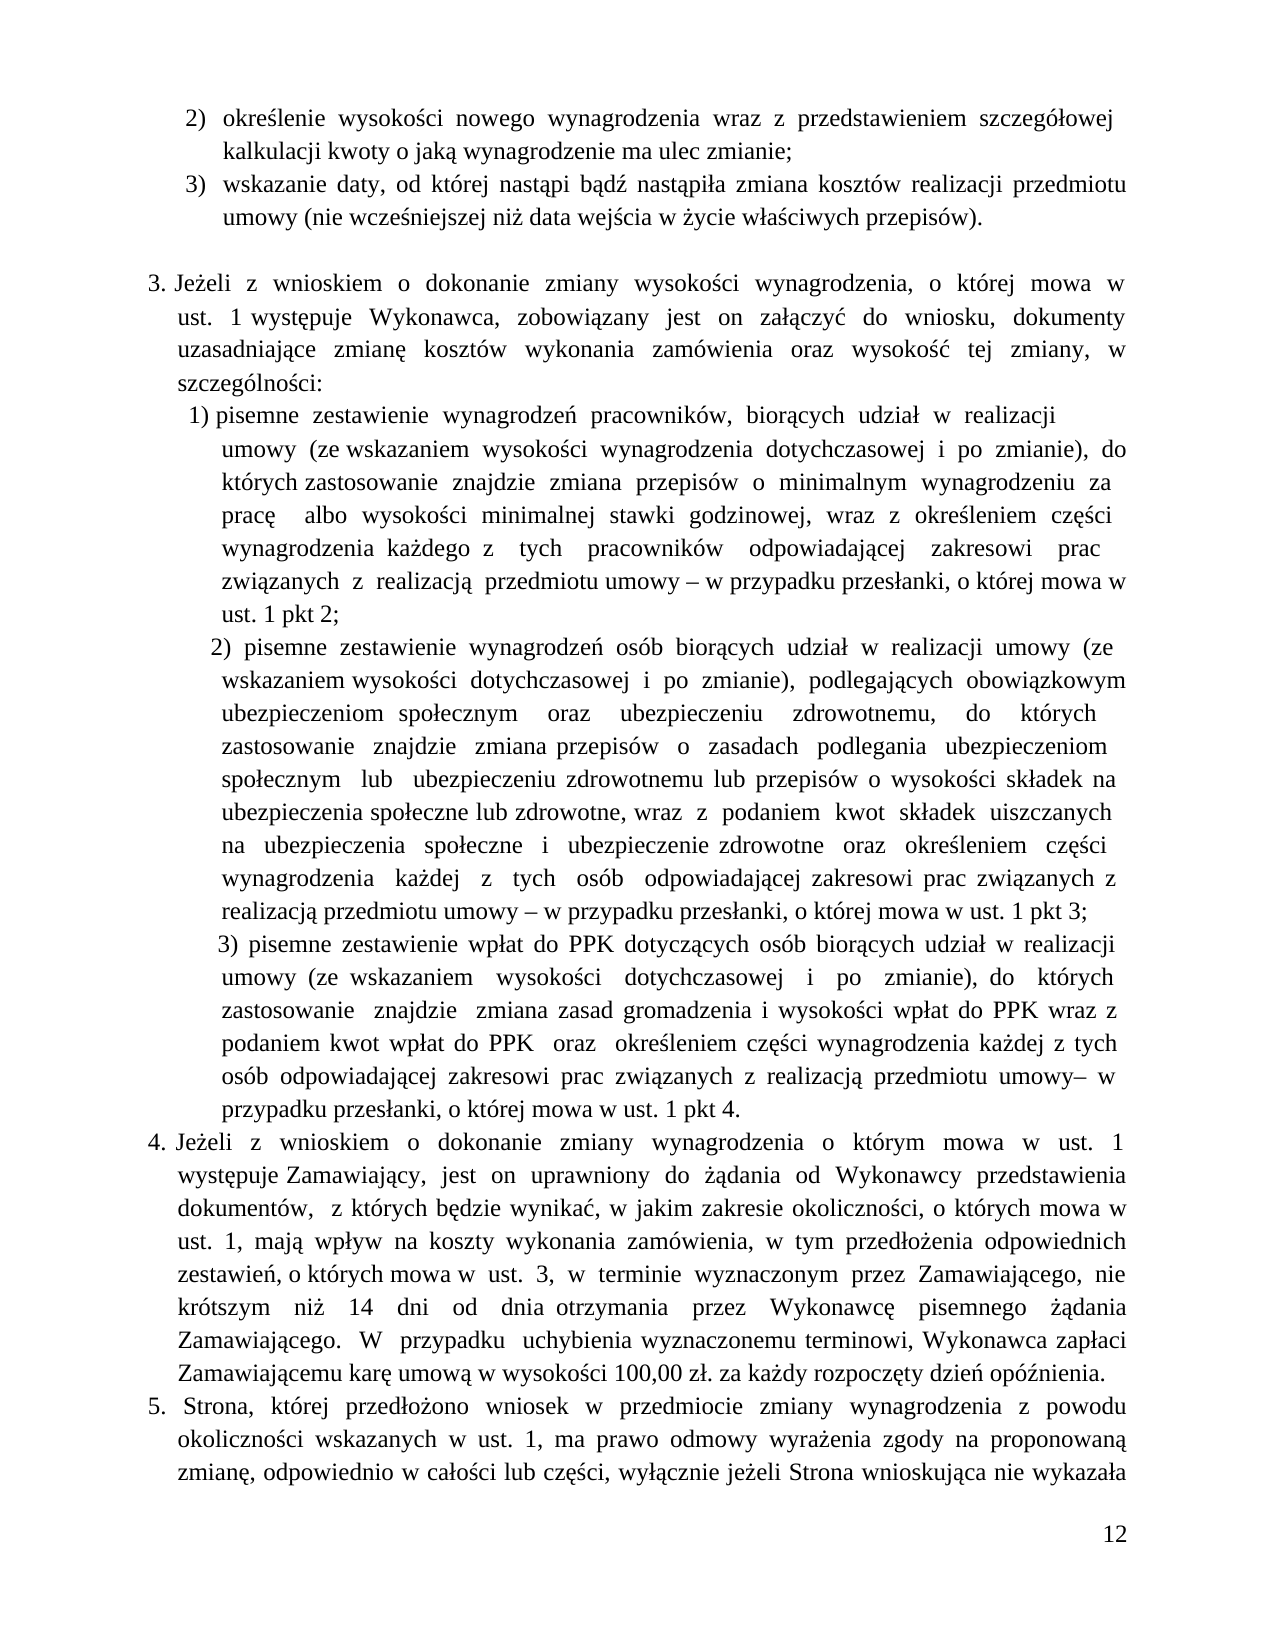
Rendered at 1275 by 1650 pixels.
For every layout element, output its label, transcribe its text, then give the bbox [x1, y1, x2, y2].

text 3) pisemne zestawienie wpłat do PPK dotyczących osób biorących udział w realizacji umowy (ze wskazaniem wysokości dotychczasowej i po zmianie), do których zastosowanie znajdzie zmiana zasad gromadzenia i wysokości wpłat do PPK wraz z podaniem kwot wpłat do PPK oraz określeniem części wynagrodzenia każdej z tych osób odpowiadającej zakresowi prac związanych z realizacją przedmiotu umowy– w przypadku przesłanki, o której mowa w ust. 1 pkt 4. [148, 929, 1127, 1123]
list wskazanie daty, od której nastąpi bądź nastąpiła zmiana kosztów realizacji przedmiotu umowy (nie wcześniejszej niż data wejścia w życie właściwych przepisów). [185, 169, 1127, 231]
text 4. Jeżeli z wnioskiem o dokonanie zmiany wynagrodzenia o którym mowa w ust. 1 występuje Zamawiający, jest on uprawniony do żądania od Wykonawcy przedstawienia dokumentów, z których będzie wynikać, w jakim zakresie okoliczności, o których mowa w ust. 1, mają wpływ na koszty wykonania zamówienia, w tym przedłożenia odpowiednich zestawień, o których mowa w ust. 3, w terminie wyznaczonym przez Zamawiającego, nie krótszym niż 14 dni od dnia otrzymania przez Wykonawcę pisemnego żądania Zamawiającego. W przypadku uchybienia wyznaczonemu terminowi, Wykonawca zapłaci Zamawiającemu karę umową w wysokości 100,00 zł. za każdy rozpoczęty dzień opóźnienia. [148, 1127, 1127, 1387]
text 1) pisemne zestawienie wynagrodzeń pracowników, biorących udział w realizacji umowy (ze wskazaniem wysokości wynagrodzenia dotychczasowej i po zmianie), do których zastosowanie znajdzie zmiana przepisów o minimalnym wynagrodzeniu za pracę albo wysokości minimalnej stawki godzinowej, wraz z określeniem części wynagrodzenia każdego z tych pracowników odpowiadającej zakresowi prac związanych z realizacją przedmiotu umowy – w przypadku przesłanki, o której mowa w ust. 1 pkt 2; [148, 401, 1127, 627]
text 3. Jeżeli z wnioskiem o dokonanie zmiany wysokości wynagrodzenia, o której mowa w ust. 1 występuje Wykonawca, zobowiązany jest on załączyć do wniosku, dokumenty uzasadniające zmianę kosztów wykonania zamówienia oraz wysokość tej zmiany, w szczególności: [148, 268, 1127, 396]
text 2) pisemne zestawienie wynagrodzeń osób biorących udział w realizacji umowy (ze wskazaniem wysokości dotychczasowej i po zmianie), podlegających obowiązkowym ubezpieczeniom społecznym oraz ubezpieczeniu zdrowotnemu, do których zastosowanie znajdzie zmiana przepisów o zasadach podlegania ubezpieczeniom społecznym lub ubezpieczeniu zdrowotnemu lub przepisów o wysokości składek na ubezpieczenia społeczne lub zdrowotne, wraz z podaniem kwot składek uiszczanych na ubezpieczenia społeczne i ubezpieczenie zdrowotne oraz określeniem części wynagrodzenia każdej z tych osób odpowiadającej zakresowi prac związanych z realizacją przedmiotu umowy – w przypadku przesłanki, o której mowa w ust. 1 pkt 3; [148, 632, 1127, 925]
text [148, 1391, 1127, 1486]
list określenie wysokości nowego wynagrodzenia wraz z przedstawieniem szczegółowej [185, 103, 1127, 132]
text kalkulacji kwoty o jaką wynagrodzenie ma ulec zmianie; [223, 136, 1127, 165]
